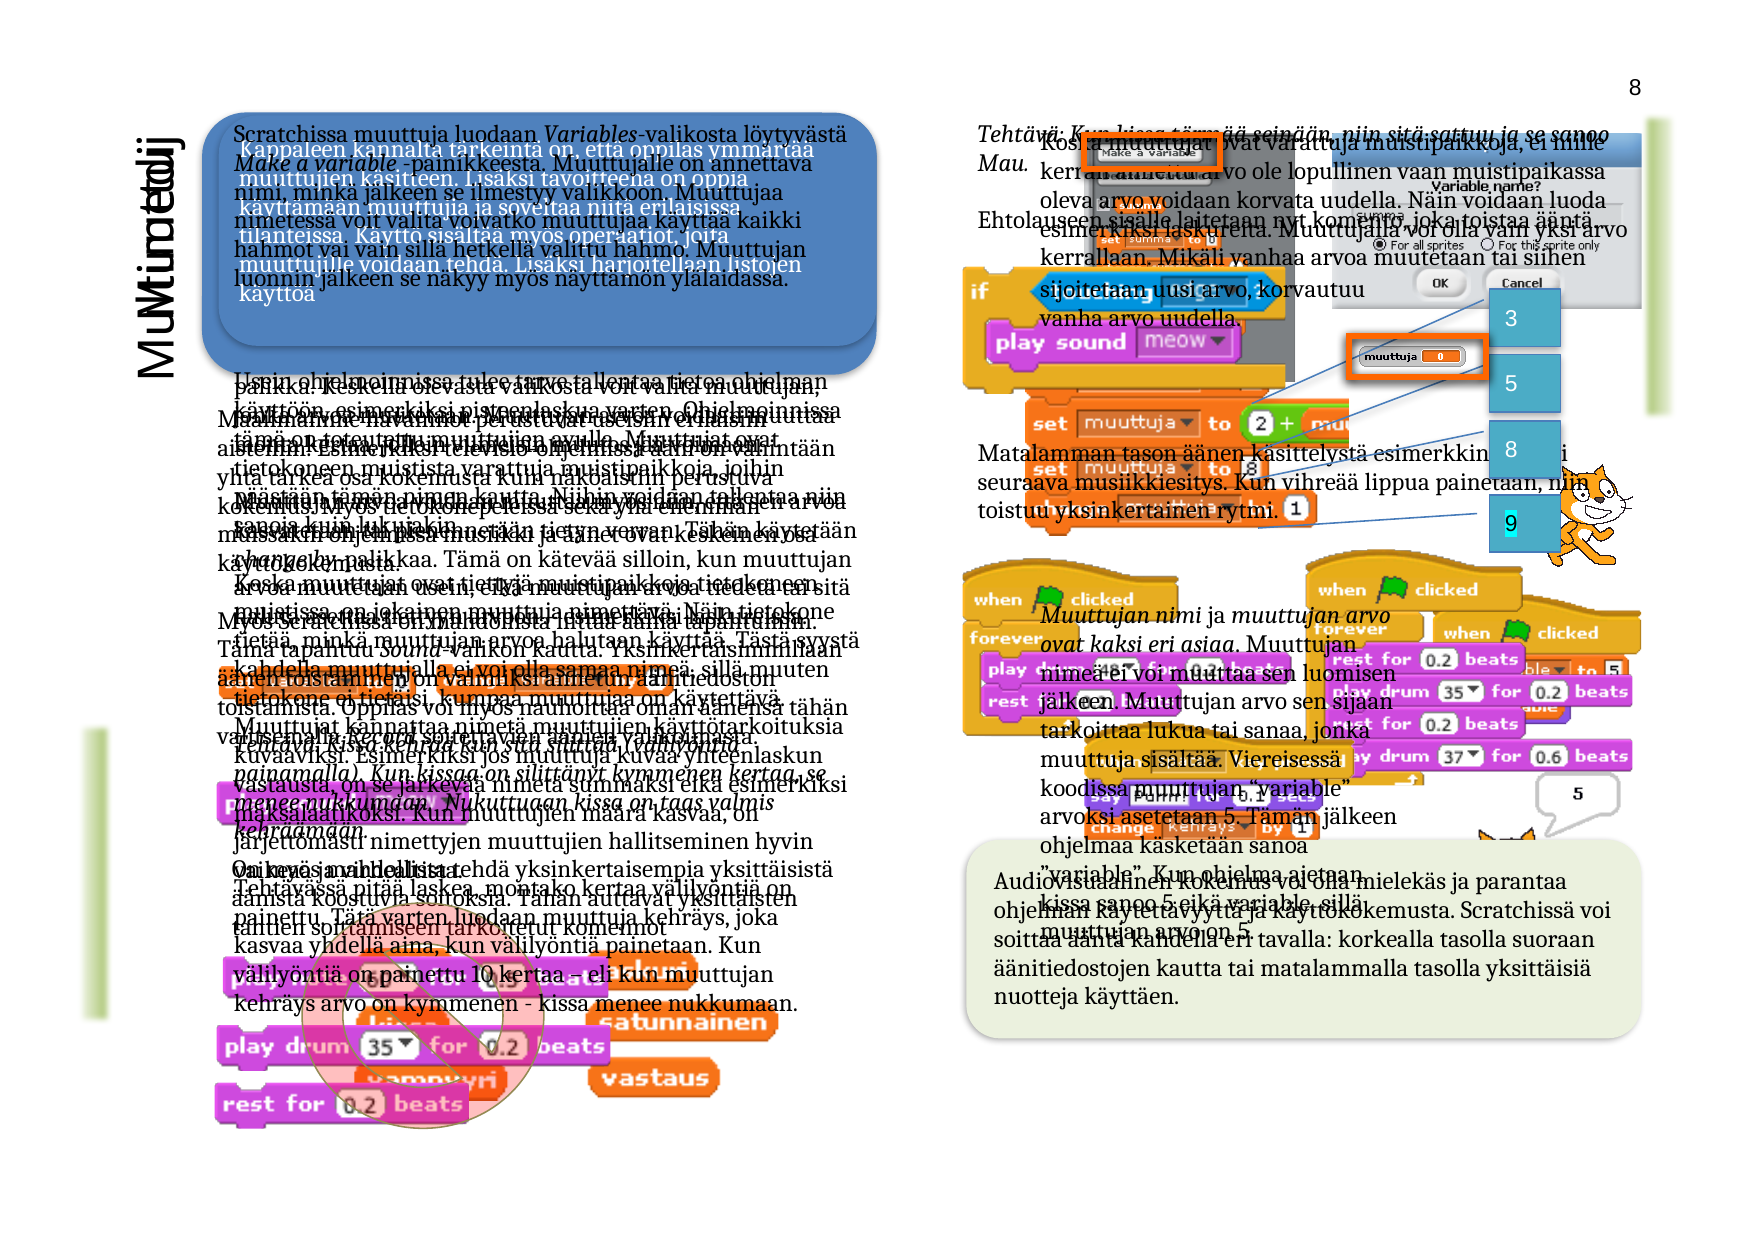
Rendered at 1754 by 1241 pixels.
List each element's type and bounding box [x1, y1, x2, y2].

picture [296, 677, 302, 685]
picture [271, 695, 277, 705]
picture [1414, 133, 1420, 141]
picture [1087, 138, 1217, 166]
picture [395, 666, 400, 675]
picture [483, 971, 489, 981]
picture [256, 666, 262, 679]
picture [1600, 133, 1606, 140]
picture [1435, 139, 1440, 149]
picture [1491, 139, 1497, 149]
picture [1352, 339, 1483, 374]
picture [962, 133, 1642, 844]
picture [214, 1082, 392, 1129]
picture [644, 695, 650, 703]
picture [387, 948, 502, 1050]
picture [1332, 133, 1642, 309]
picture [1528, 133, 1537, 143]
picture [216, 781, 469, 832]
picture [296, 695, 302, 705]
picture [516, 666, 522, 676]
picture [344, 781, 350, 791]
picture [1595, 133, 1601, 143]
picture [1231, 133, 1237, 146]
picture [505, 948, 779, 1101]
picture [1352, 339, 1392, 357]
picture [1441, 133, 1447, 141]
picture [377, 700, 387, 705]
picture [222, 956, 318, 1003]
picture [579, 696, 585, 703]
picture [402, 666, 406, 676]
picture [1264, 133, 1274, 146]
picture [301, 666, 305, 676]
picture [1466, 367, 1483, 374]
picture [1455, 133, 1461, 141]
picture [218, 666, 417, 706]
picture [216, 1025, 316, 1071]
picture [275, 666, 280, 676]
picture [1406, 133, 1413, 139]
picture [374, 1001, 380, 1010]
picture [436, 664, 674, 703]
picture [345, 982, 459, 1086]
picture [288, 666, 298, 675]
picture [1491, 133, 1502, 146]
